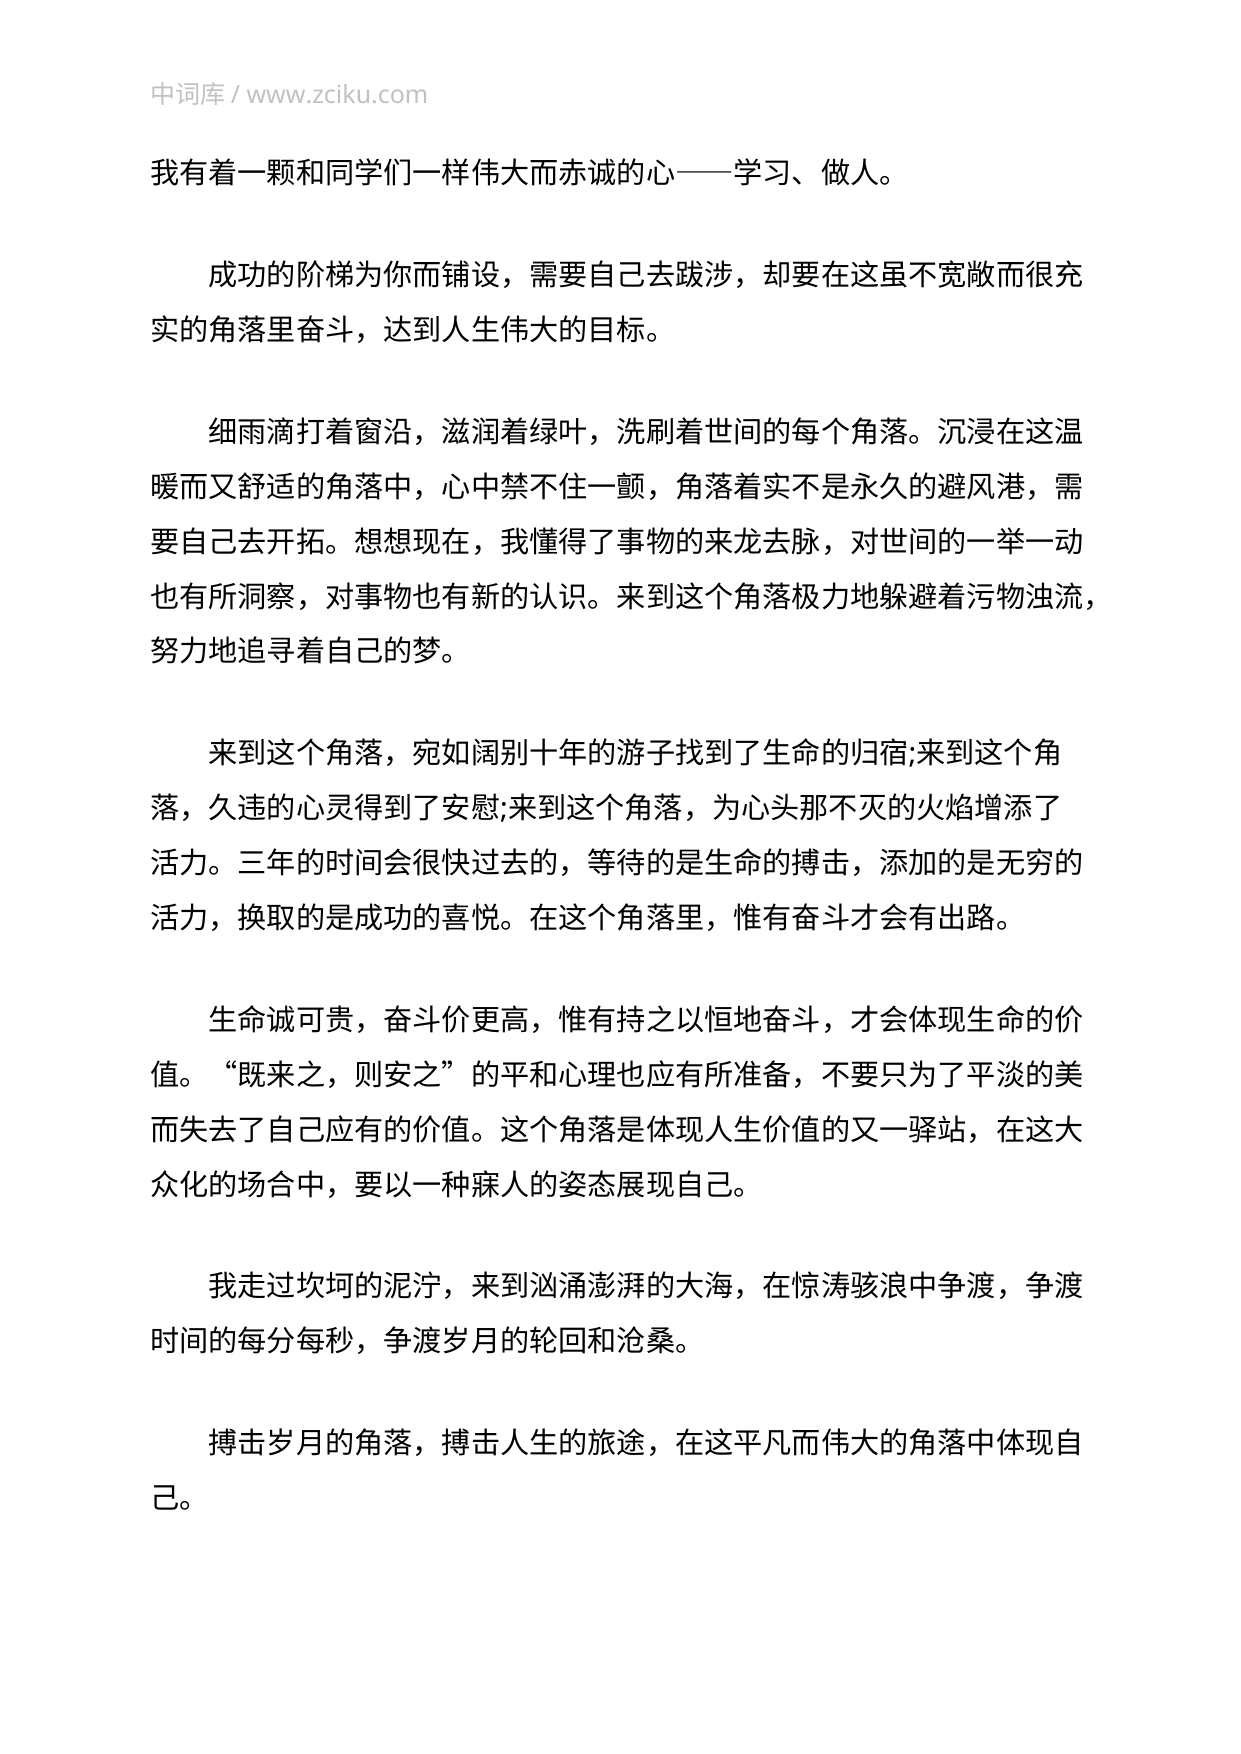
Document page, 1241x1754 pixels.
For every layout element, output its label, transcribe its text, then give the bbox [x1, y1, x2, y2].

text 细雨滴打着窗沿，滋润着绿叶，洗刷着世间的每个角落。沉浸在这温暖而又舒适的角落中，心中禁不住一颤，角落着实不是永久的避风港，需要自己去开拓。想想现在，我懂得了事物的来龙去脉，对世间的一举一动也有所洞察，对事物也有新的认识。来到这个角落极力地躲避着污物浊流，努力地追寻着自己的梦。 [150, 408, 1090, 670]
text 我走过坎坷的泥泞，来到汹涌澎湃的大海，在惊涛骇浪中争渡，争渡时间的每分每秒，争渡岁月的轮回和沧桑。 [150, 1263, 1090, 1360]
text 搏击岁月的角落，搏击人生的旅途，在这平凡而伟大的角落中体现自己。 [150, 1419, 1090, 1517]
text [150, 150, 1090, 192]
text 成功的阶梯为你而铺设，需要自己去跋涉，却要在这虽不宽敞而很充实的角落里奋斗，达到人生伟大的目标。 [150, 252, 1090, 349]
text 生命诚可贵，奋斗价更高，惟有持之以恒地奋斗，才会体现生命的价值。“既来之，则安之”的平和心理也应有所准备，不要只为了平淡的美而失去了自己应有的价值。这个角落是体现人生价值的又一驿站，在这大众化的场合中，要以一种寐人的姿态展现自己。 [150, 996, 1090, 1203]
text 来到这个角落，宛如阔别十年的游子找到了生命的归宿;来到这个角落，久违的心灵得到了安慰;来到这个角落，为心头那不灭的火焰增添了活力。三年的时间会很快过去的，等待的是生命的搏击，添加的是无穷的活力，换取的是成功的喜悦。在这个角落里，惟有奋斗才会有出路。 [150, 730, 1090, 937]
